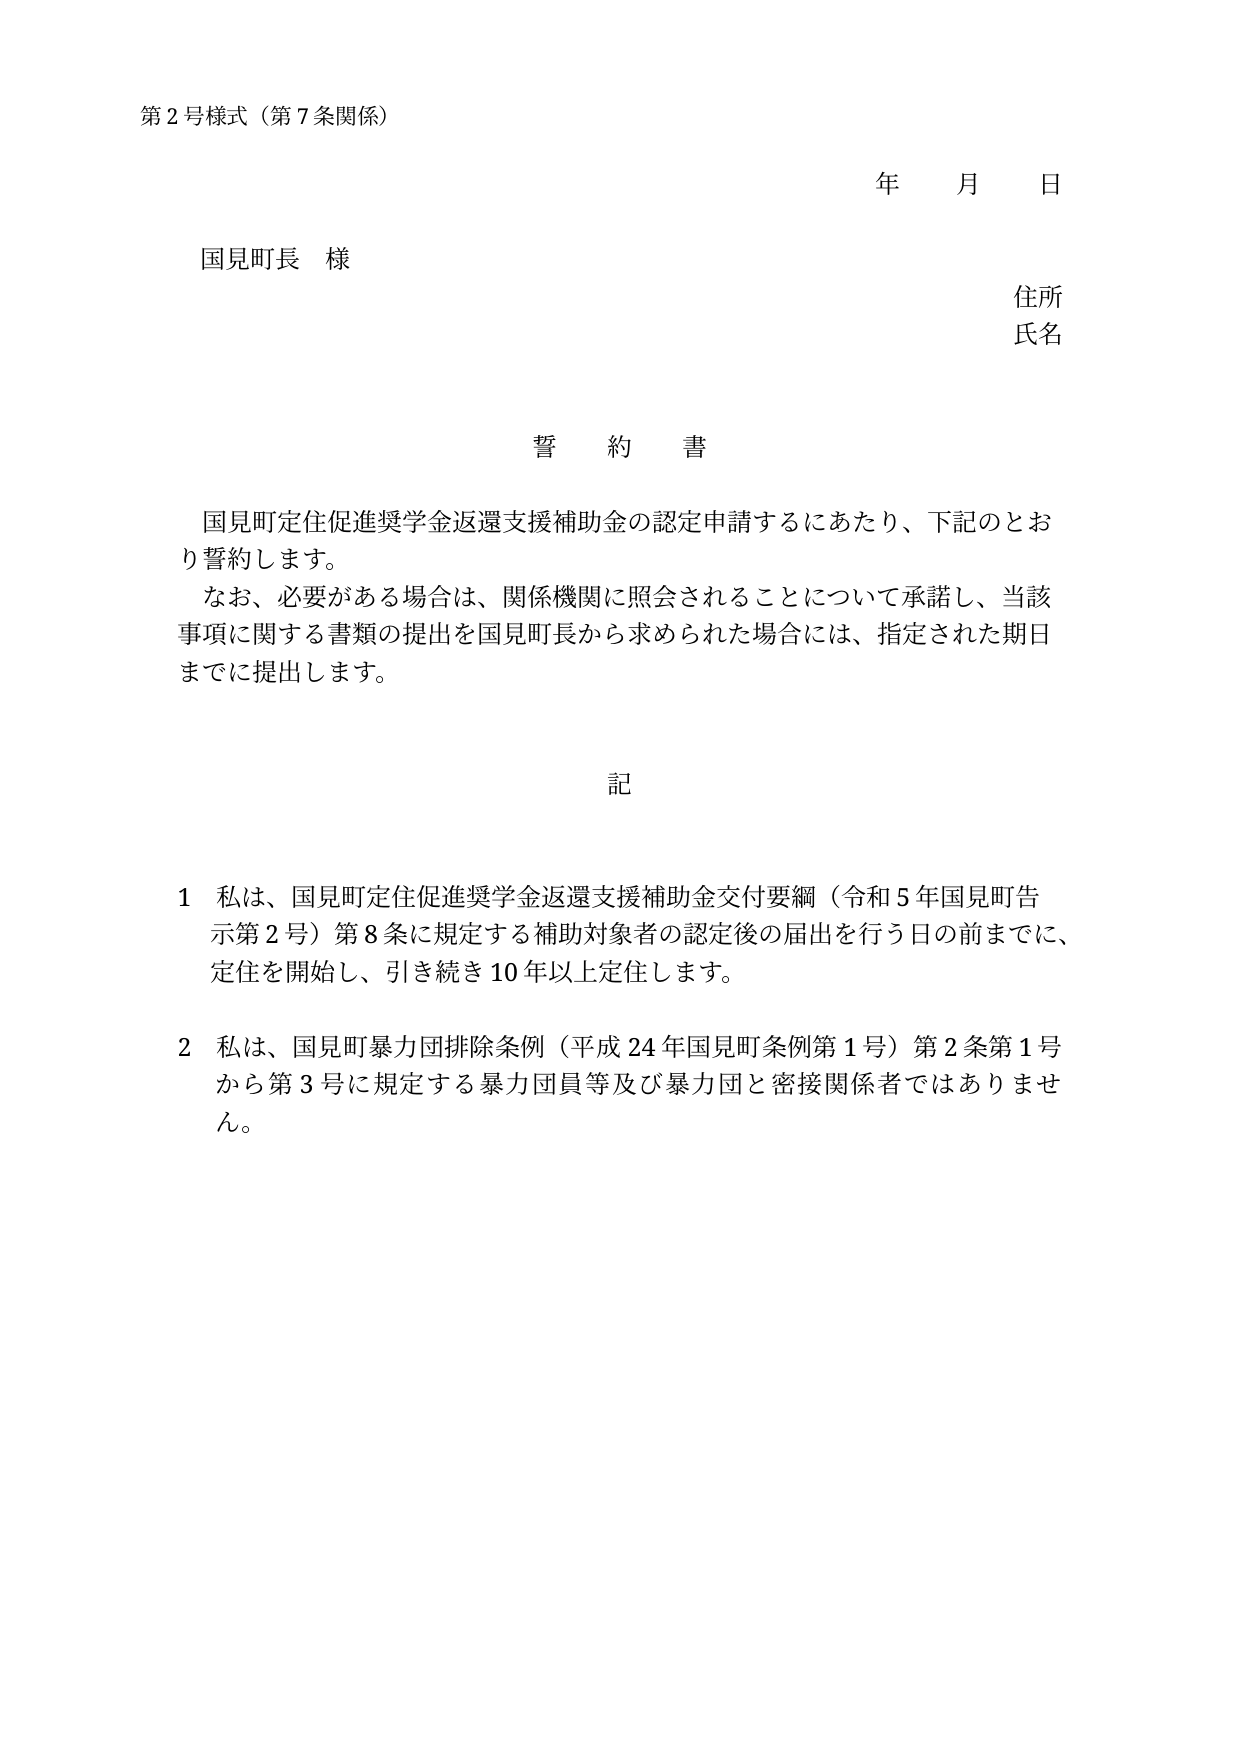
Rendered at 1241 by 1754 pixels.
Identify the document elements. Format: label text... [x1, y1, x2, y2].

text 国見町長 様 [177, 239, 1063, 277]
text 氏名 [177, 314, 1063, 352]
text から第3号に規定する暴力団員等及び暴力団と密接関係者ではありませ [177, 1064, 1063, 1102]
text 2 私は、国見町暴力団排除条例（平成24年国見町条例第1号）第2条第1号 [177, 1027, 1063, 1064]
text 誓 約 書 [177, 427, 1063, 464]
text 国見町定住促進奨学金返還支援補助金の認定申請するにあたり、下記のとおり誓約します。 [177, 502, 1063, 577]
text 住所 [177, 277, 1063, 314]
text 年 月 日 [177, 164, 1063, 202]
text なお、必要がある場合は、関係機関に照会されることについて承諾し、当該事項に関する書類の提出を国見町長から求められた場合には、指定された期日までに提出します。 [177, 577, 1063, 689]
text 示第2号）第8条に規定する補助対象者の認定後の届出を行う日の前までに、定住を開始し、引き続き10年以上定住します。 [210, 914, 1063, 989]
text 1 私は、国見町定住促進奨学金返還支援補助金交付要綱（令和5年国見町告 [177, 877, 1063, 914]
text ん。 [177, 1102, 1063, 1139]
subtitle 記 [177, 764, 1063, 802]
